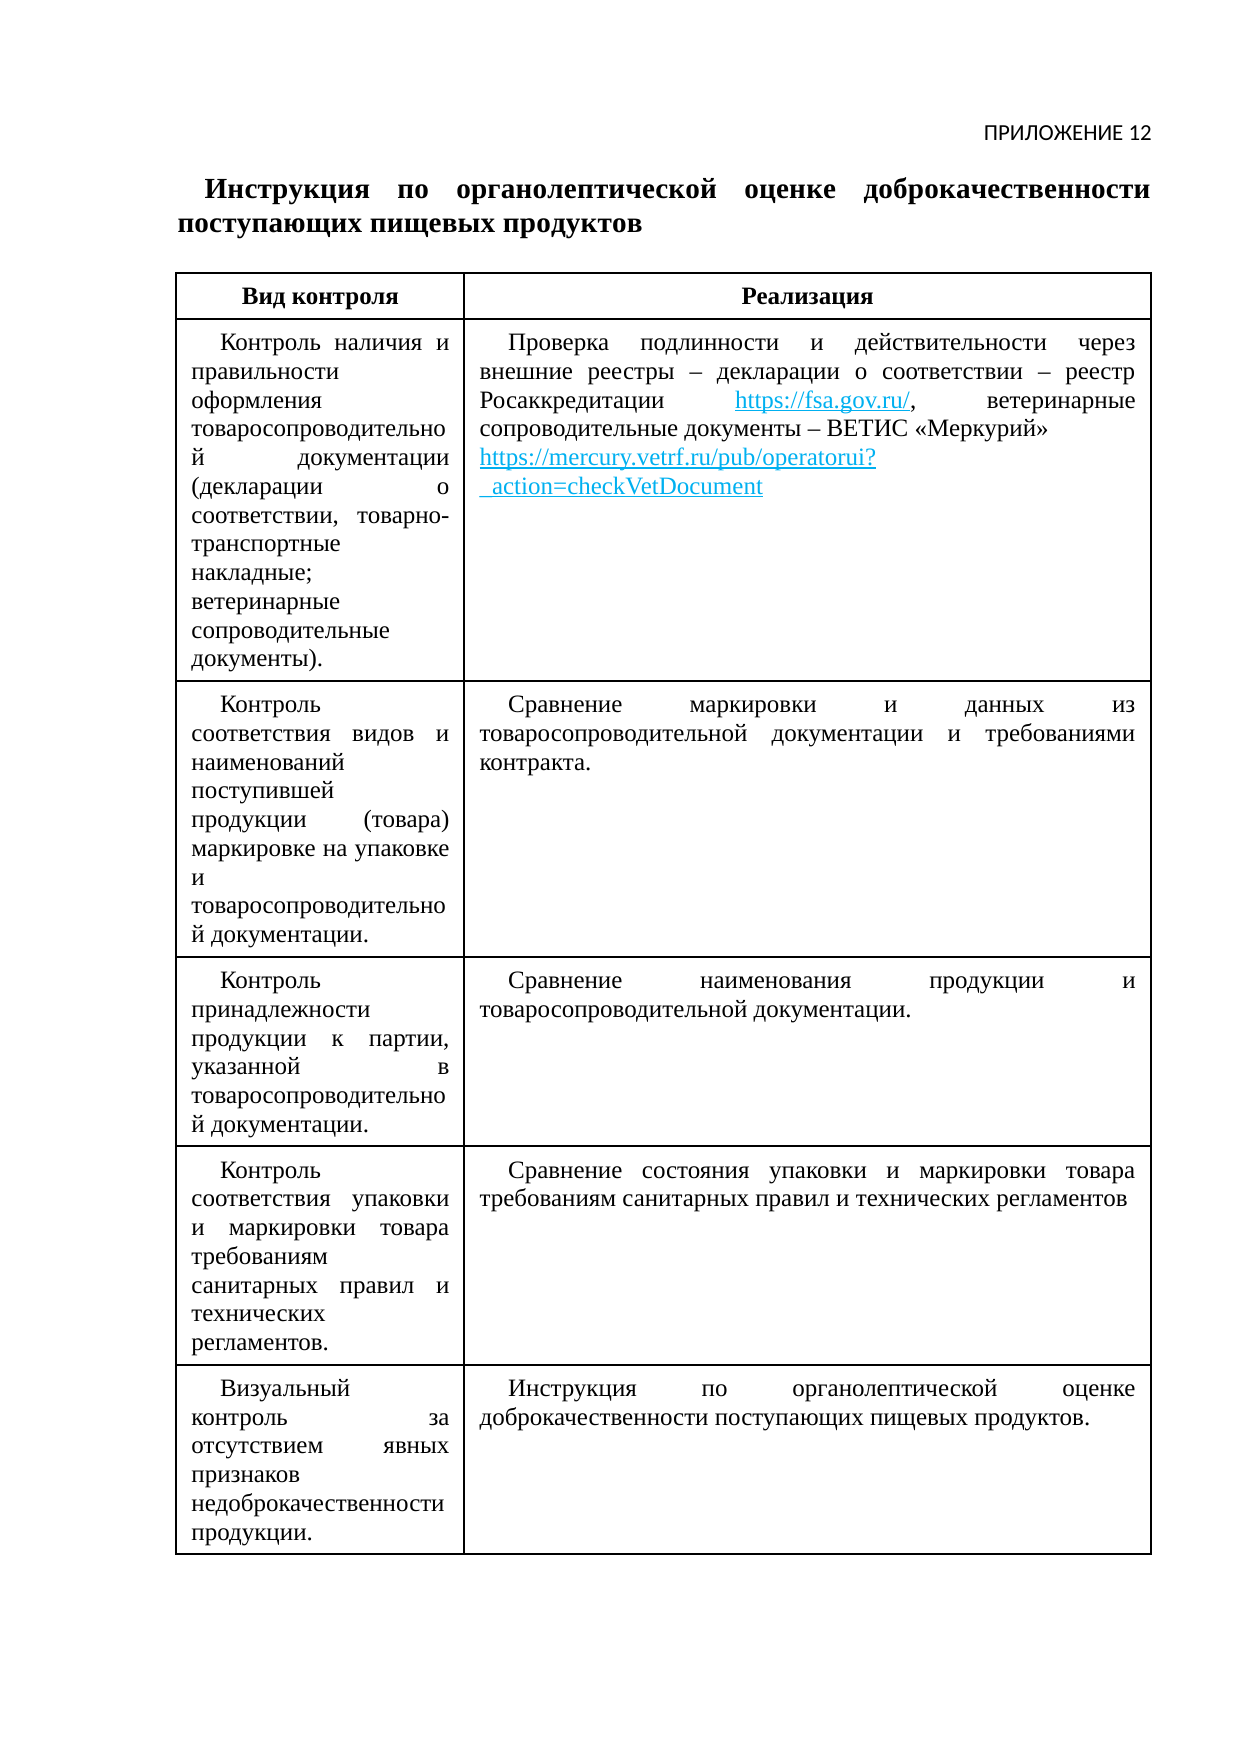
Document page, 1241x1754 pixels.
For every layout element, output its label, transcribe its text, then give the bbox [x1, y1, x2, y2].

table_cell Сравнение наименования продукции и товаросопроводительной документации. [465, 958, 1150, 1145]
table_cell Проверка подлинности и действительности через внешние реестры – декларации о соответствии – реестр Росаккредитации https://fsa.gov.ru/, ветеринарные сопроводительные документы – ВЕТИС «Меркурий» https://mercury.vetrf.ru/pub/operatorui?_action=checkVetDocument [465, 320, 1150, 680]
table_cell Контроль принадлежности продукции к партии, указанной в товаросопроводительной документации. [177, 958, 463, 1145]
table_header Реализация [465, 274, 1150, 318]
text Инструкция по органолептической оценке доброкачественности поступающих пищевых продуктов [177, 171, 1152, 238]
table_cell Контроль наличия и правильности оформления товаросопроводительной документации (декларации о соответствии, товарно-транспортные накладные; ветеринарные сопроводительные документы). [177, 320, 463, 680]
table_cell Сравнение состояния упаковки и маркировки товара требованиям санитарных правил и технических регламентов [465, 1147, 1150, 1363]
table_cell Контроль соответствия упаковки и маркировки товара требованиям санитарных правил и технических регламентов. [177, 1147, 463, 1363]
table_cell Инструкция по органолептической оценке доброкачественности поступающих пищевых продуктов. [465, 1366, 1150, 1553]
table_cell Сравнение маркировки и данных из товаросопроводительной документации и требованиями контракта. [465, 682, 1150, 956]
text ПРИЛОЖЕНИЕ 12 [177, 118, 1152, 146]
table_cell Визуальный контроль за отсутствием явных признаков недоброкачественности продукции. [177, 1366, 463, 1553]
table_header Вид контроля [177, 274, 463, 318]
table_cell Контроль соответствия видов и наименований поступившей продукции (товара) маркировке на упаковке и товаросопроводительной документации. [177, 682, 463, 956]
